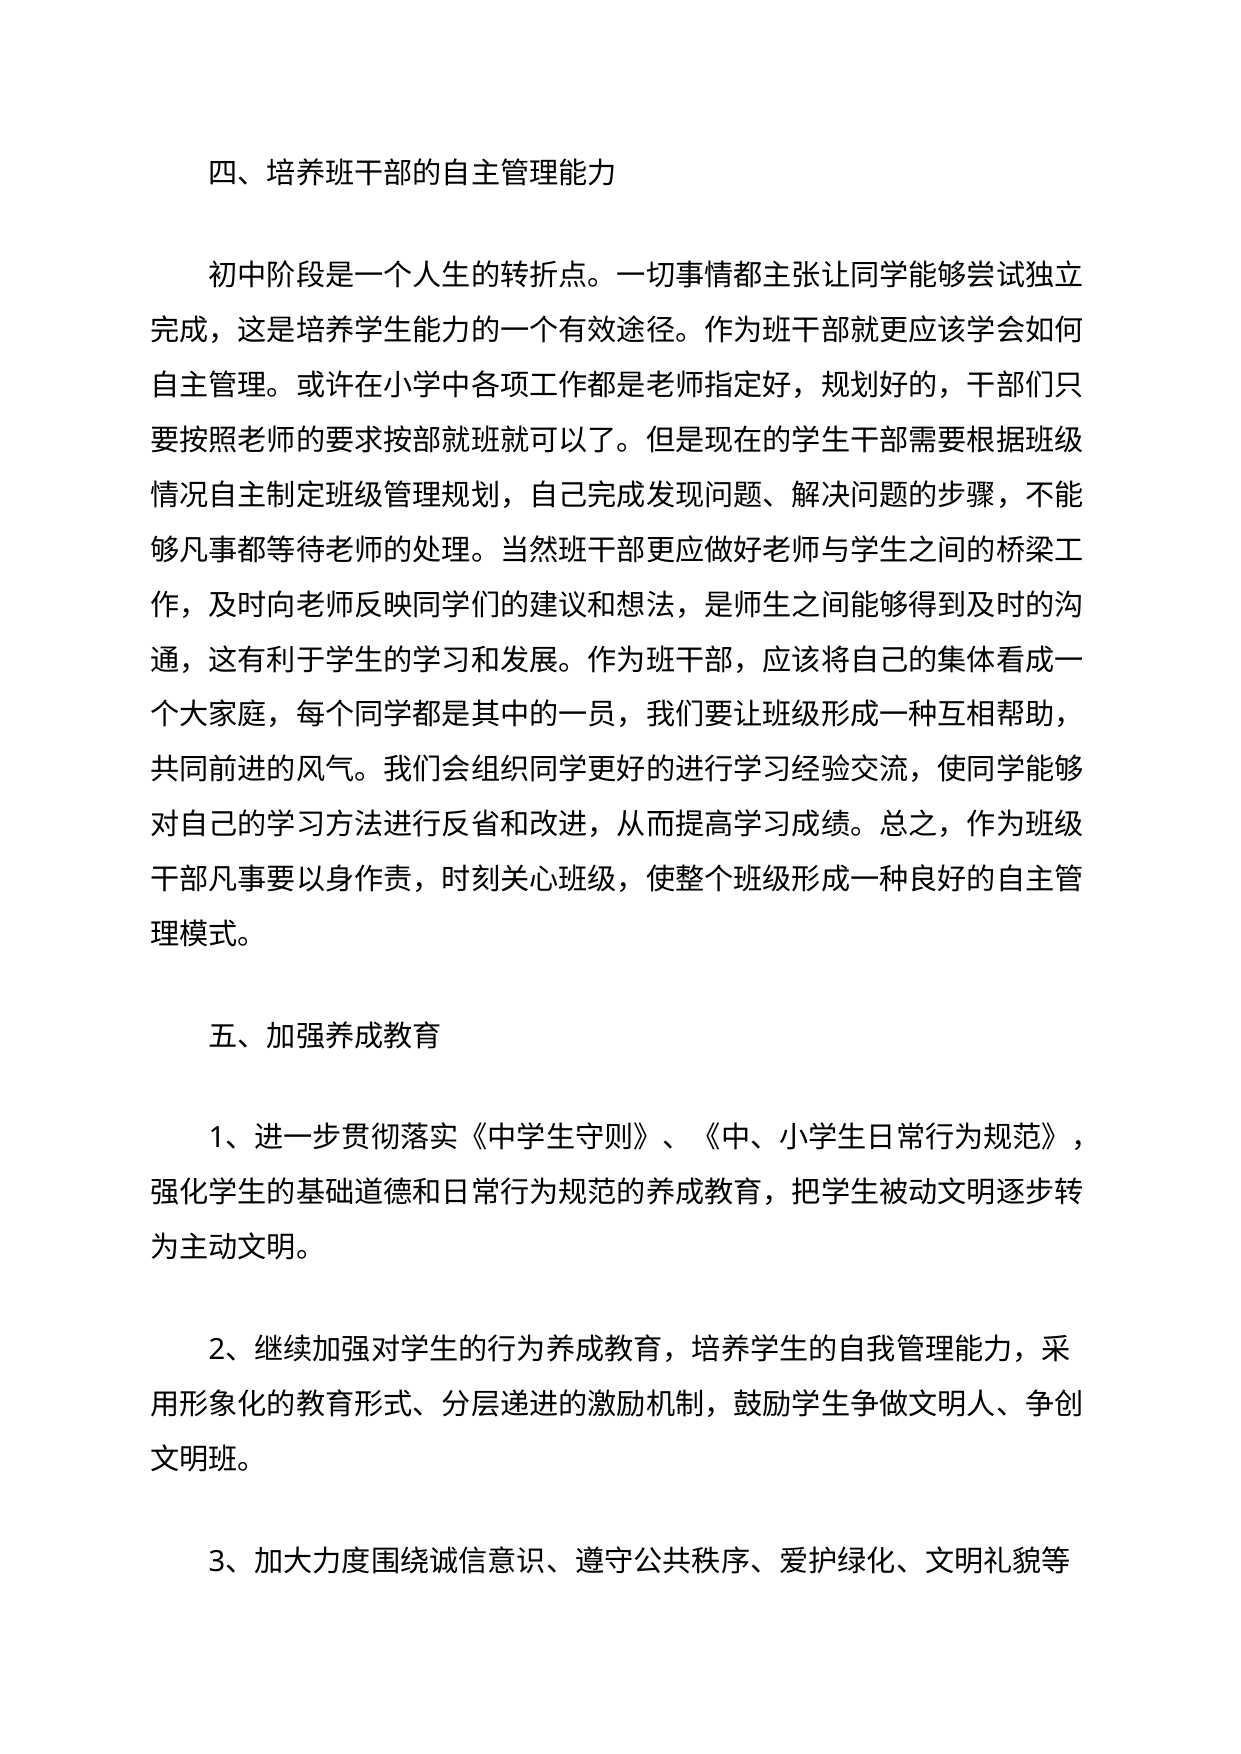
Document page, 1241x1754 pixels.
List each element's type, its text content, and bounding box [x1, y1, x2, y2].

text 1、进一步贯彻落实《中学生守则》、《中、小学生日常行为规范》，强化学生的基础道德和日常行为规范的养成教育，把学生被动文明逐步转为主动文明。 [150, 1114, 1090, 1266]
text 四、培养班干部的自主管理能力 [150, 150, 1090, 192]
text 五、加强养成教育 [150, 1012, 1090, 1054]
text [150, 1537, 1090, 1580]
text 初中阶段是一个人生的转折点。一切事情都主张让同学能够尝试独立完成，这是培养学生能力的一个有效途径。作为班干部就更应该学会如何自主管理。或许在小学中各项工作都是老师指定好，规划好的，干部们只要按照老师的要求按部就班就可以了。但是现在的学生干部需要根据班级情况自主制定班级管理规划，自己完成发现问题、解决问题的步骤，不能够凡事都等待老师的处理。当然班干部更应做好老师与学生之间的桥梁工作，及时向老师反映同学们的建议和想法，是师生之间能够得到及时的沟通，这有利于学生的学习和发展。作为班干部，应该将自己的集体看成一个大家庭，每个同学都是其中的一员，我们要让班级形成一种互相帮助，共同前进的风气。我们会组织同学更好的进行学习经验交流，使同学能够对自己的学习方法进行反省和改进，从而提高学习成绩。总之，作为班级干部凡事要以身作责，时刻关心班级，使整个班级形成一种良好的自主管理模式。 [150, 252, 1090, 953]
text 2、继续加强对学生的行为养成教育，培养学生的自我管理能力，采用形象化的教育形式、分层递进的激励机制，鼓励学生争做文明人、争创文明班。 [150, 1326, 1090, 1478]
